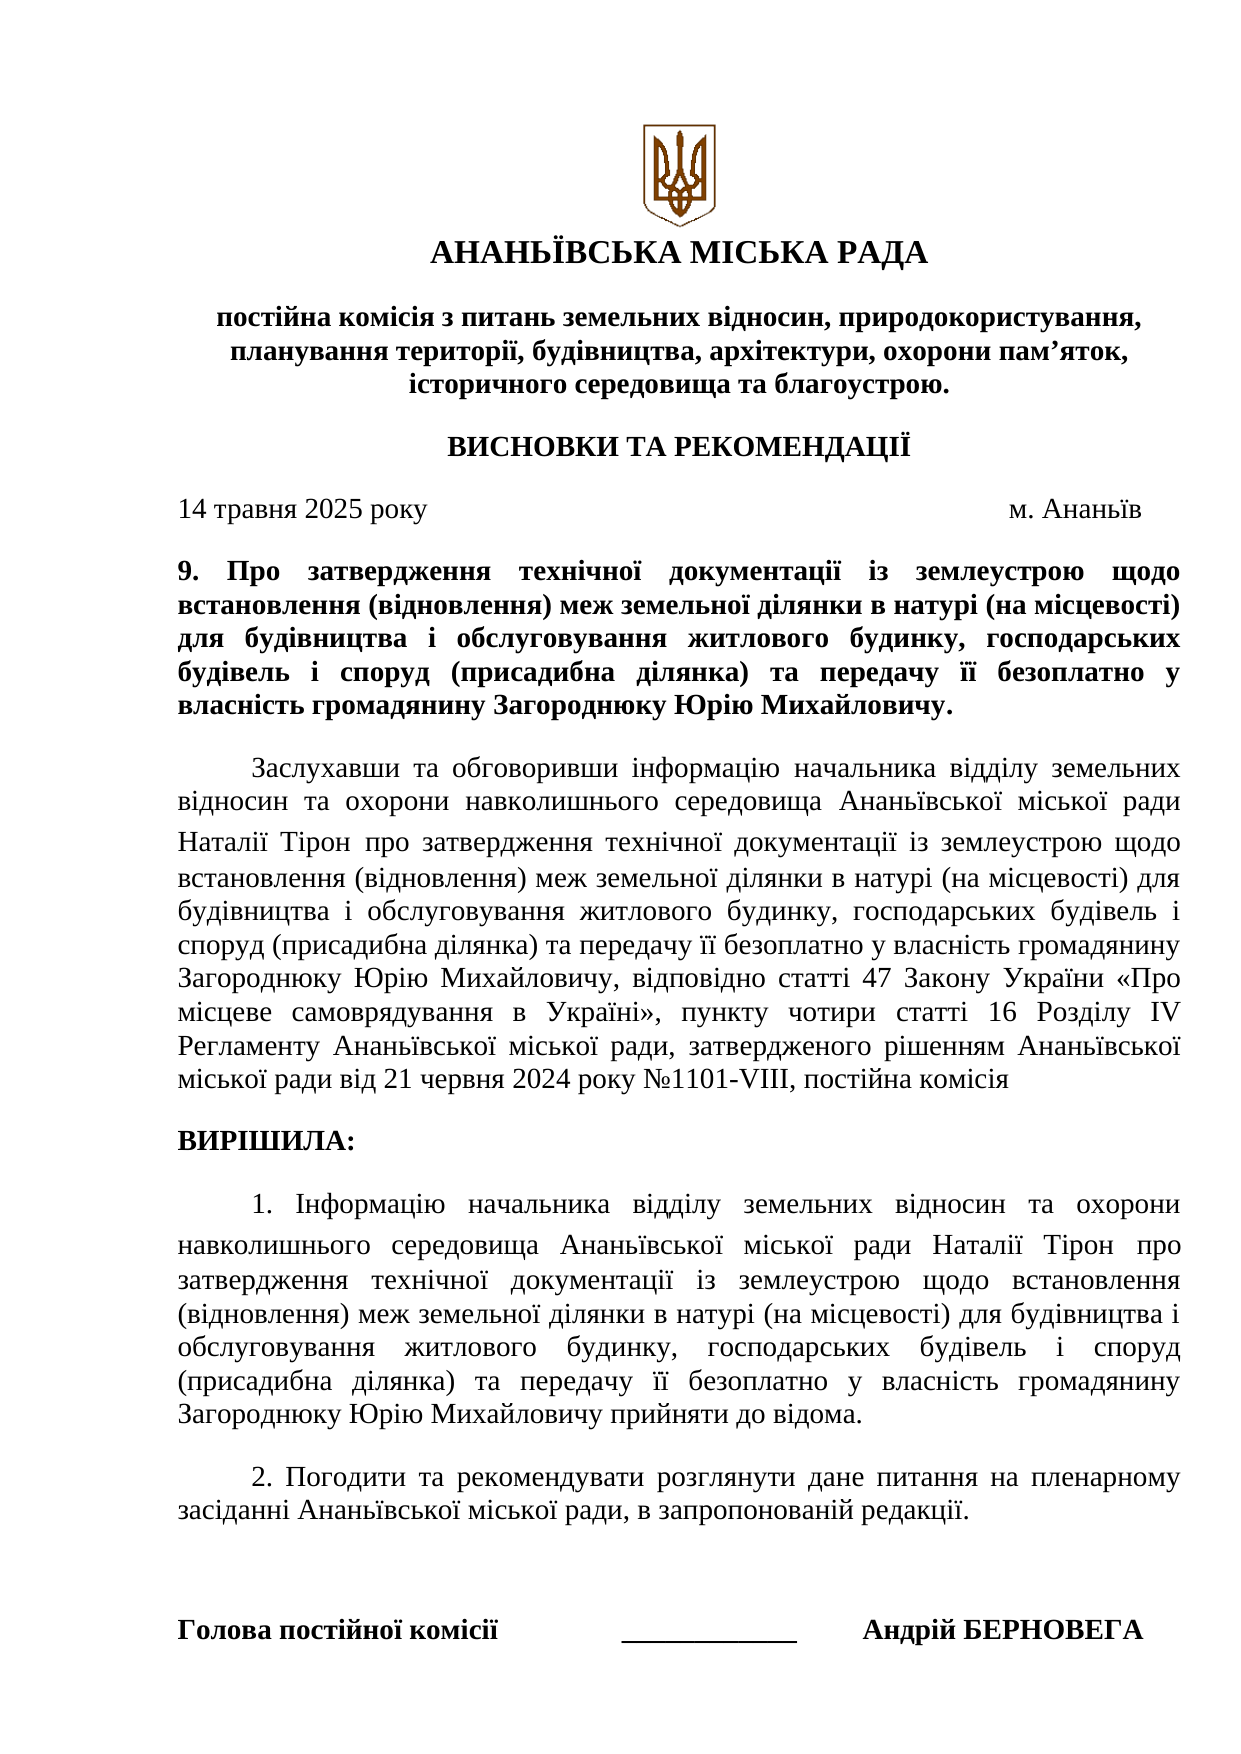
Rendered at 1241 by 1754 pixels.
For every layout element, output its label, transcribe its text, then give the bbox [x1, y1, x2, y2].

text Заслухавши та обговоривши інформацію начальника відділу земельних відносин та охорони навколишнього середовища Ананьївської міської ради Наталії Тірон про затвердження технічної документації із землеустрою щодо встановлення (відновлення) меж земельної ділянки в натурі (на місцевості) для будівництва і обслуговування житлового будинку, господарських будівель і споруд (присадибна ділянка) та передачу її безоплатно у власність громадянину Загороднюку Юрію Михайловичу, відповідно статті 47 Закону України «Про місцеве самоврядування в Україні», пункту чотири статті 16 Розділу ІV Регламенту Ананьївської міської ради, затвердженого рішенням Ананьївської міської ради від 21 червня 2024 року №1101-VІІІ, постійна комісія [177, 750, 1181, 1095]
text 1. Інформацію начальника відділу земельних відносин та охорони навколишнього середовища Ананьївської міської ради Наталії Тірон про затвердження технічної документації із землеустрою щодо встановлення (відновлення) меж земельної ділянки в натурі (на місцевості) для будівництва і обслуговування житлового будинку, господарських будівель і споруд (присадибна ділянка) та передачу її безоплатно у власність громадянину Загороднюку Юрію Михайловичу прийняти до відома. [177, 1186, 1181, 1430]
text 2. Погодити та рекомендувати розглянути дане питання на пленарному засіданні Ананьївської міської ради, в запропонованій редакції. [177, 1459, 1181, 1526]
text 9. Про затвердження технічної документації із землеустрою щодо встановлення (відновлення) меж земельної ділянки в натурі (на місцевості) для будівництва і обслуговування житлового будинку, господарських будівель і споруд (присадибна ділянка) та передачу її безоплатно у власність громадянину Загороднюку Юрію Михайловичу. [177, 553, 1181, 721]
text 14 травня 2025 року м. Ананьїв [177, 491, 1181, 524]
text постійна комісія з питань земельних відносин, природокористування, планування території, будівництва, архітектури, охорони пам’яток, історичного середовища та благоустрою. [177, 299, 1181, 400]
text ВИСНОВКИ ТА РЕКОМЕНДАЦІЇ [177, 429, 1181, 462]
picture [636, 118, 723, 233]
text ВИРІШИЛА: [177, 1123, 1181, 1157]
text Голова постійної комісії ____________ Андрій БЕРНОВЕГА [177, 1612, 1181, 1646]
text АНАНЬЇВСЬКА МІСЬКА РАДА [177, 232, 1181, 271]
